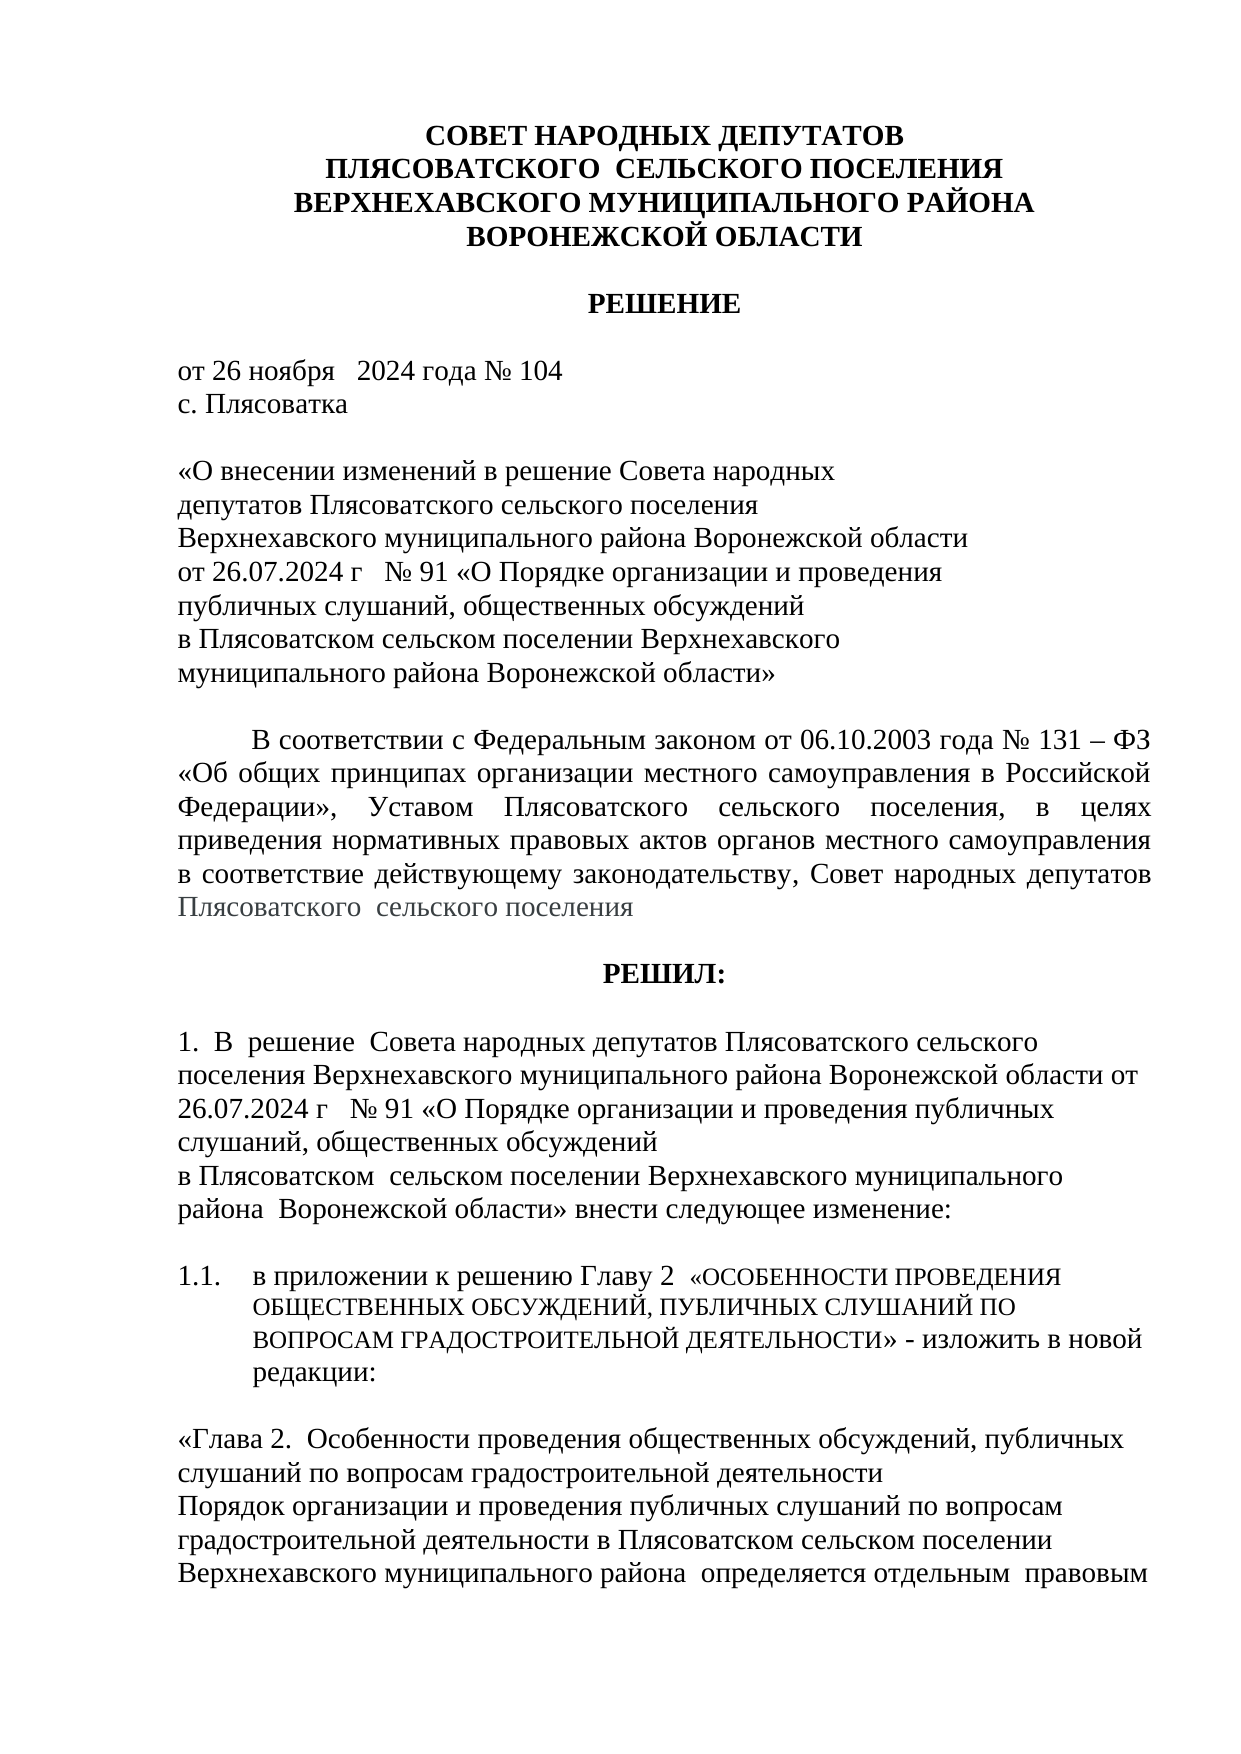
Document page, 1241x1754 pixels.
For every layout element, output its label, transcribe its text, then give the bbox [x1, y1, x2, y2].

list в приложении к решению Главу 2 «ОСОБЕННОСТИ ПРОВЕДЕНИЯ ОБЩЕСТВЕННЫХ ОБСУЖДЕНИЙ, ПУБЛИЧНЫХ СЛУШАНИЙ ПО ВОПРОСАМ ГРАДОСТРОИТЕЛЬНОЙ ДЕЯТЕЛЬНОСТИ» - изложить в новой редакции: [177, 1258, 1152, 1388]
text «О внесении изменений в решение Совета народных [177, 453, 1152, 487]
text «Глава 2. Особенности проведения общественных обсуждений, публичных слушаний по вопросам градостроительной деятельности [177, 1421, 1152, 1488]
text СОВЕТ НАРОДНЫХ ДЕПУТАТОВ [177, 118, 1152, 152]
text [177, 1488, 1152, 1589]
text ВОРОНЕЖСКОЙ ОБЛАСТИ [177, 219, 1152, 252]
text муниципального района Воронежской области» [177, 655, 1152, 688]
text в Плясоватском сельском поселении Верхнехавского муниципального района Воронежской области» внести следующее изменение: [177, 1158, 1152, 1225]
text от 26 ноября 2024 года № 104 [177, 353, 1152, 386]
text РЕШИЛ: [177, 957, 1152, 990]
text 1. В решение Совета народных депутатов Плясоватского сельского поселения Верхнехавского муниципального района Воронежской области от 26.07.2024 г № 91 «О Порядке организации и проведения публичных слушаний, общественных обсуждений [177, 1024, 1152, 1158]
text ПЛЯСОВАТСКОГО СЕЛЬСКОГО ПОСЕЛЕНИЯ [177, 152, 1152, 185]
text Верхнехавского муниципального района Воронежской области [177, 521, 1152, 554]
text в Плясоватском сельском поселении Верхнехавского [177, 621, 1152, 655]
text РЕШЕНИЕ [177, 286, 1152, 319]
text В соответствии с Федеральным законом от 06.10.2003 года № 131 – ФЗ «Об общих принципах организации местного самоуправления в Российской Федерации», Уставом Плясоватского сельского поселения, в целях приведения нормативных правовых актов органов местного самоуправления в соответствие действующему законодательству, Совет народных депутатов Плясоватского сельского поселения [177, 722, 1152, 923]
text от 26.07.2024 г № 91 «О Порядке организации и проведения [177, 554, 1152, 588]
text депутатов Плясоватского сельского поселения [177, 487, 1152, 521]
text публичных слушаний, общественных обсуждений [177, 588, 1152, 621]
text с. Плясоватка [177, 386, 1152, 420]
text ВЕРХНЕХАВСКОГО МУНИЦИПАЛЬНОГО РАЙОНА [177, 185, 1152, 219]
